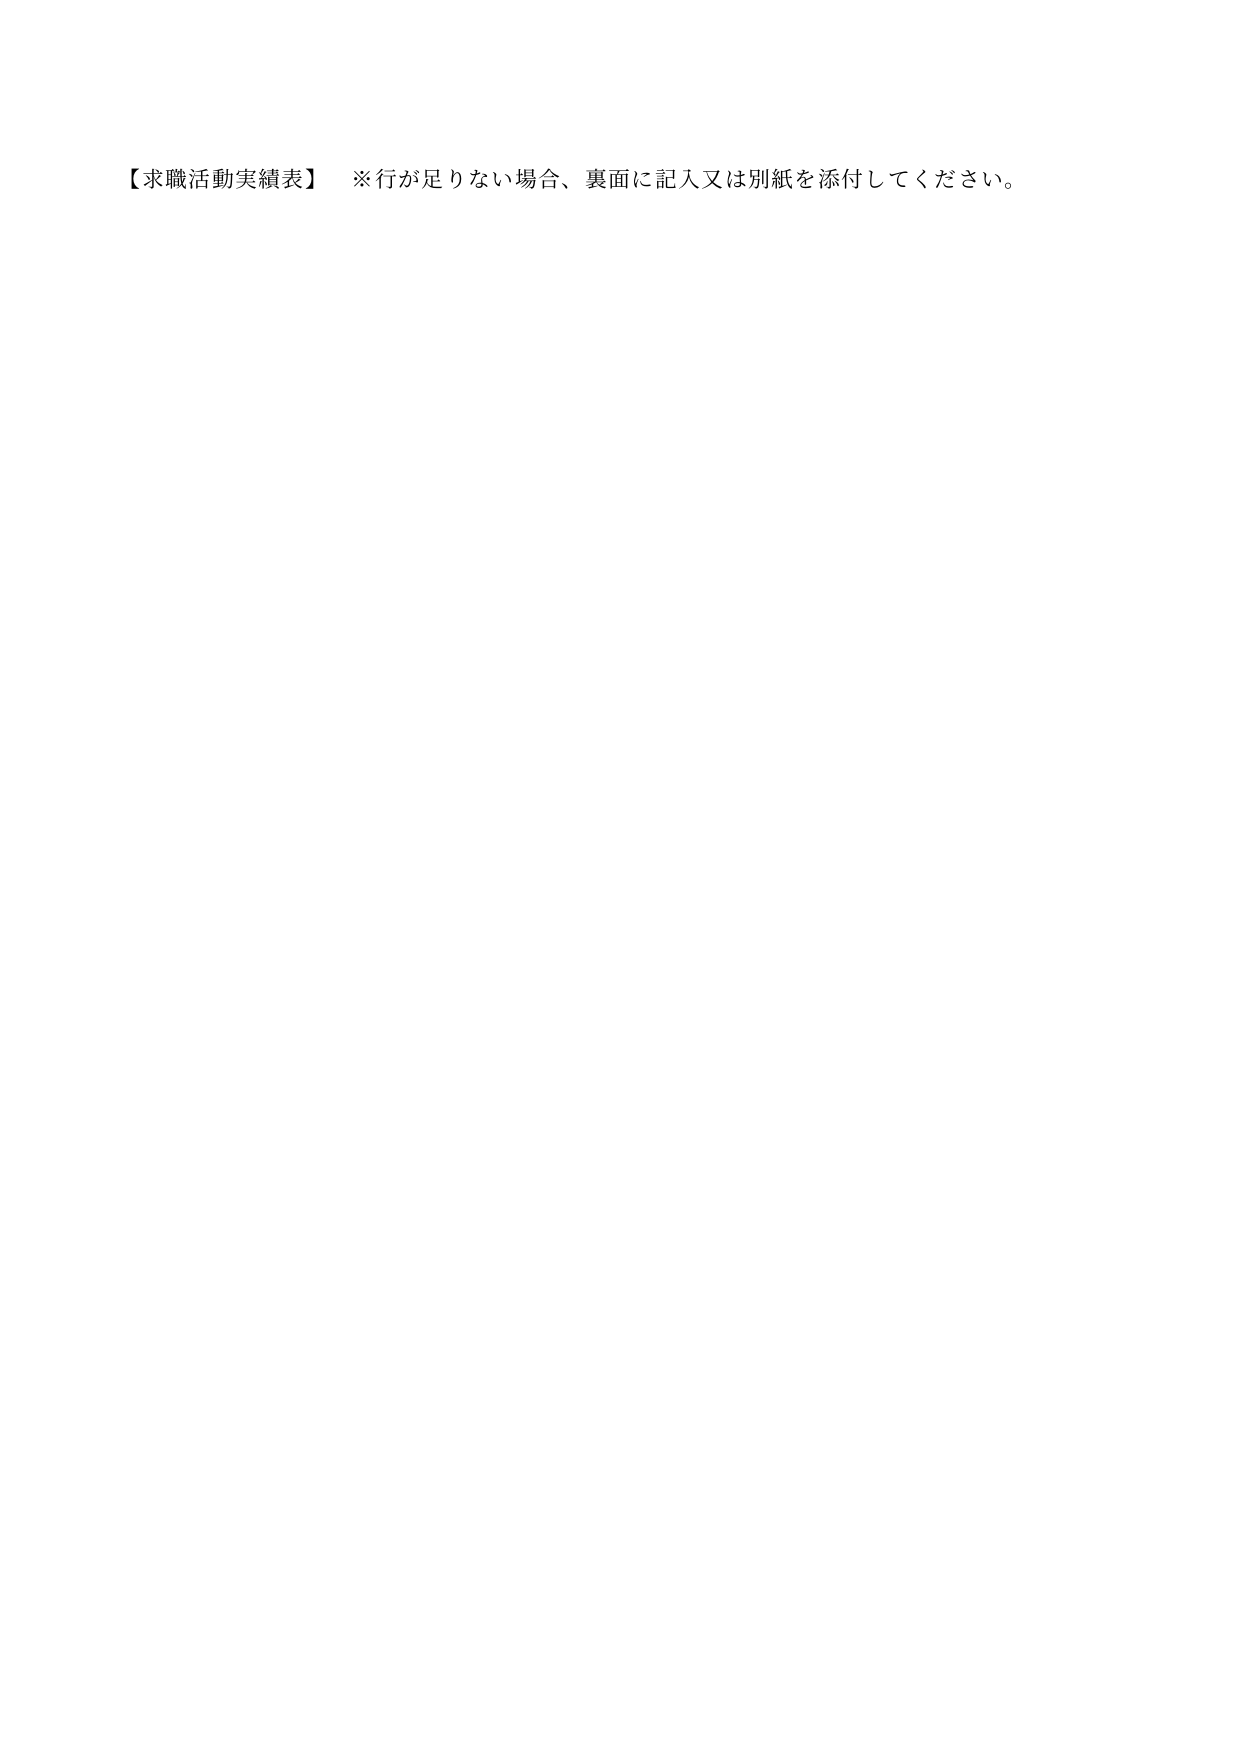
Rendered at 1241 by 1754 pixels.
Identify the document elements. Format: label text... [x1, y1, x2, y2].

text 【求職活動実績表】 ※行が足りない場合、裏面に記入又は別紙を添付してください。 [118, 159, 1122, 196]
